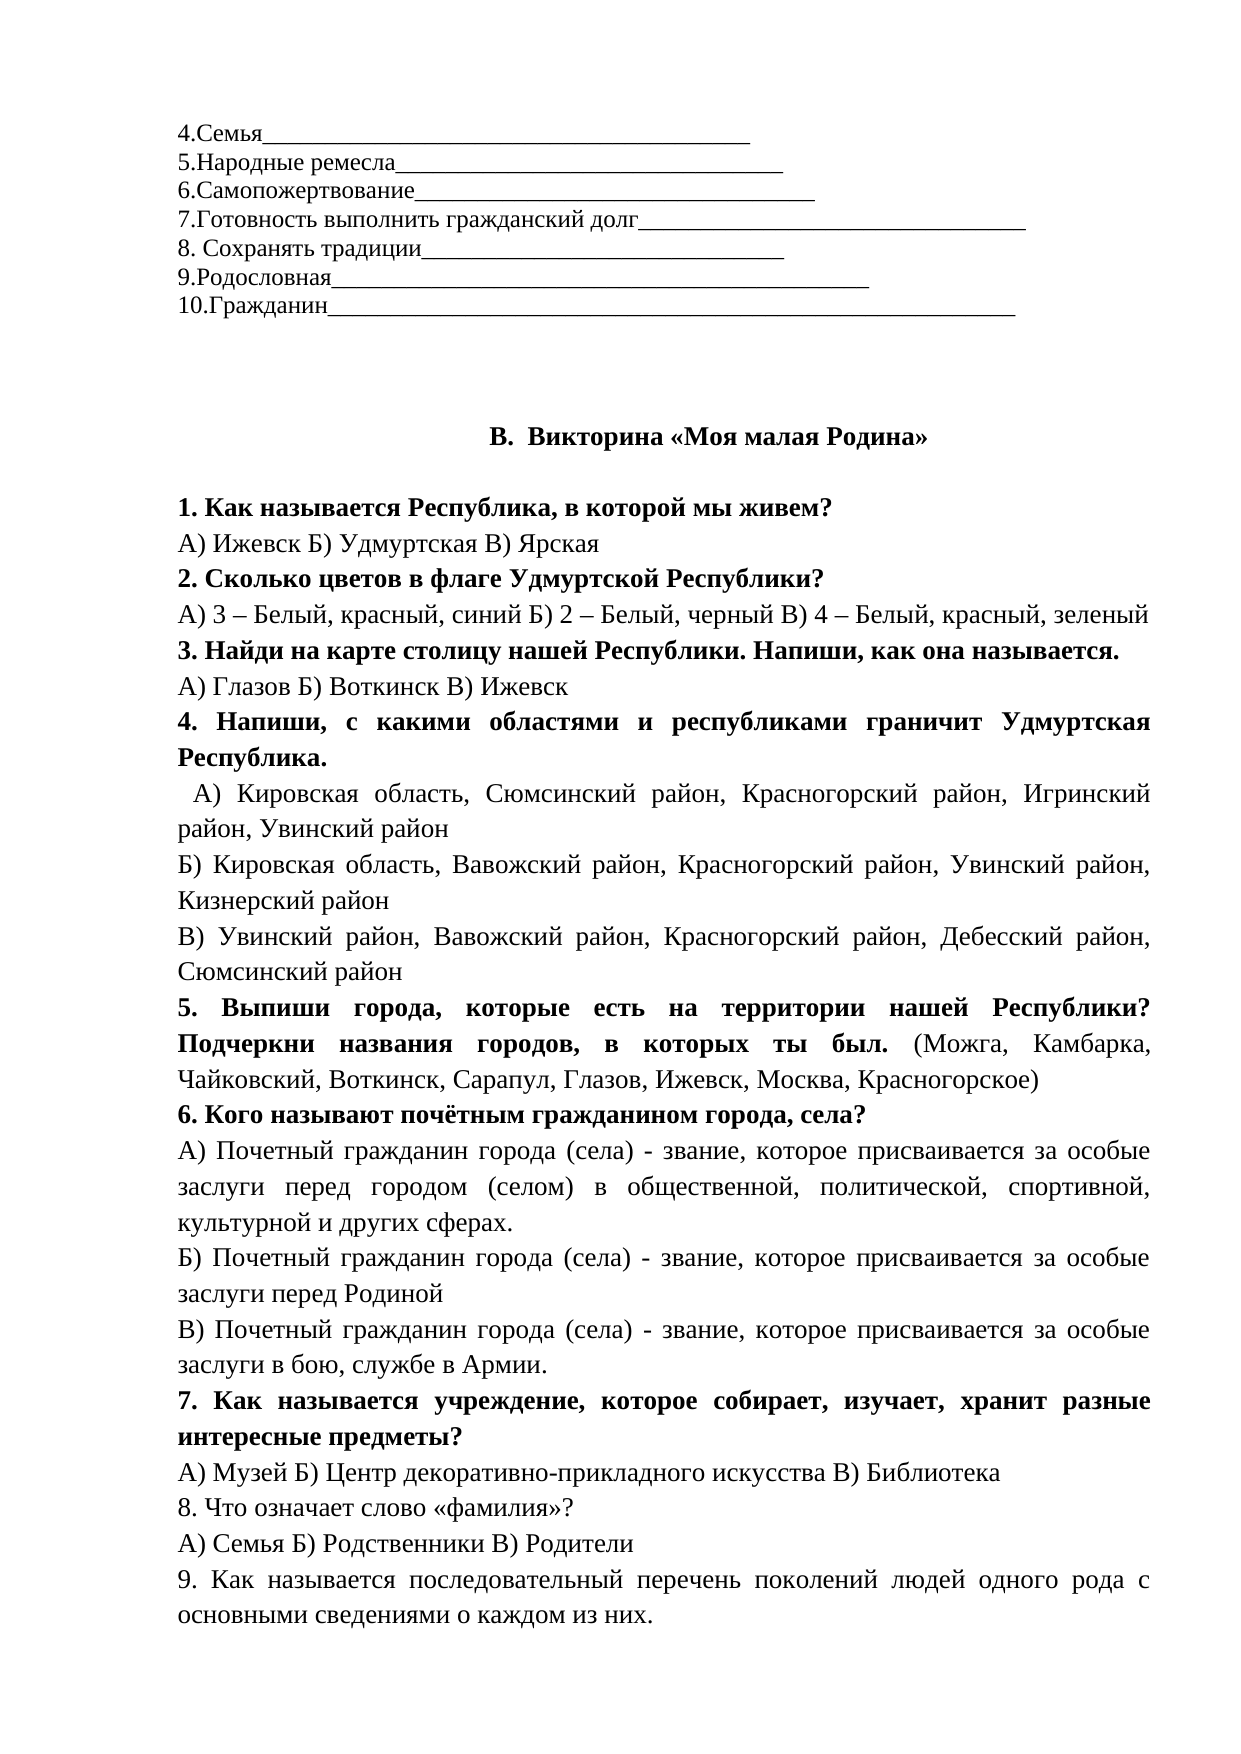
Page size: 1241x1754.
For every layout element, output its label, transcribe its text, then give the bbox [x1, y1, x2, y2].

text А) Ижевск Б) Удмуртская В) Ярская [177, 527, 1152, 558]
text 4. Напиши, с какими областями и республиками граничит Удмуртская Республика. [177, 705, 1152, 772]
text 1. Как называется Республика, в которой мы живем? [177, 491, 1152, 522]
text 6.Самопожертвование________________________________ [118, 176, 1152, 204]
text 5. Выпиши города, которые есть на территории нашей Республики? Подчеркни названия городов, в которых ты был. (Можга, Камбарка, Чайковский, Воткинск, Сарапул, Глазов, Ижевск, Москва, Красногорское) [177, 991, 1152, 1094]
text А) Кировская область, Сюмсинский район, Красногорский район, Игринский район, Увинский район [177, 777, 1152, 844]
text А) Глазов Б) Воткинск В) Ижевск [177, 670, 1152, 701]
text 7. Как называется учреждение, которое собирает, изучает, хранит разные интересные предметы? [177, 1384, 1152, 1451]
text Б) Почетный гражданин города (села) - звание, которое присваивается за особые заслуги перед Родиной [177, 1241, 1152, 1308]
text 9. Как называется последовательный перечень поколений людей одного рода с основными сведениями о каждом из них. [177, 1563, 1152, 1630]
text 7.Готовность выполнить гражданский долг_______________________________ [118, 204, 1152, 233]
text Б) Кировская область, Вавожский район, Красногорский район, Увинский район, Кизнерский район [177, 848, 1152, 915]
text 9.Родословная___________________________________________ [118, 262, 1152, 291]
text В) Увинский район, Вавожский район, Красногорский район, Дебесский район, Сюмсинский район [177, 920, 1152, 987]
text 8. Что означает слово «фамилия»? [177, 1491, 1152, 1523]
text 5.Народные ремесла_______________________________ [118, 147, 1152, 176]
text В) Почетный гражданин города (села) - звание, которое присваивается за особые заслуги в бою, службе в Армии. [177, 1313, 1152, 1380]
text А) Почетный гражданин города (села) - звание, которое присваивается за особые заслуги перед городом (селом) в общественной, политической, спортивной, культурной и других сферах. [177, 1134, 1152, 1237]
text 10.Гражданин_______________________________________________________ [118, 291, 1152, 319]
text А) Музей Б) Центр декоративно-прикладного искусства В) Библиотека [177, 1456, 1152, 1487]
text 3. Найди на карте столицу нашей Республики. Напиши, как она называется. [177, 634, 1152, 665]
text А) 3 – Белый, красный, синий Б) 2 – Белый, черный В) 4 – Белый, красный, зеленый [177, 598, 1152, 629]
text А) Семья Б) Родственники В) Родители [177, 1527, 1152, 1558]
text 4.Семья_______________________________________ [118, 118, 1152, 147]
text В. Викторина «Моя малая Родина» [177, 419, 1152, 451]
text 2. Сколько цветов в флаге Удмуртской Республики? [177, 562, 1152, 594]
text 6. Кого называют почётным гражданином города, села? [177, 1098, 1152, 1129]
text 8. Сохранять традиции_____________________________ [118, 233, 1152, 262]
